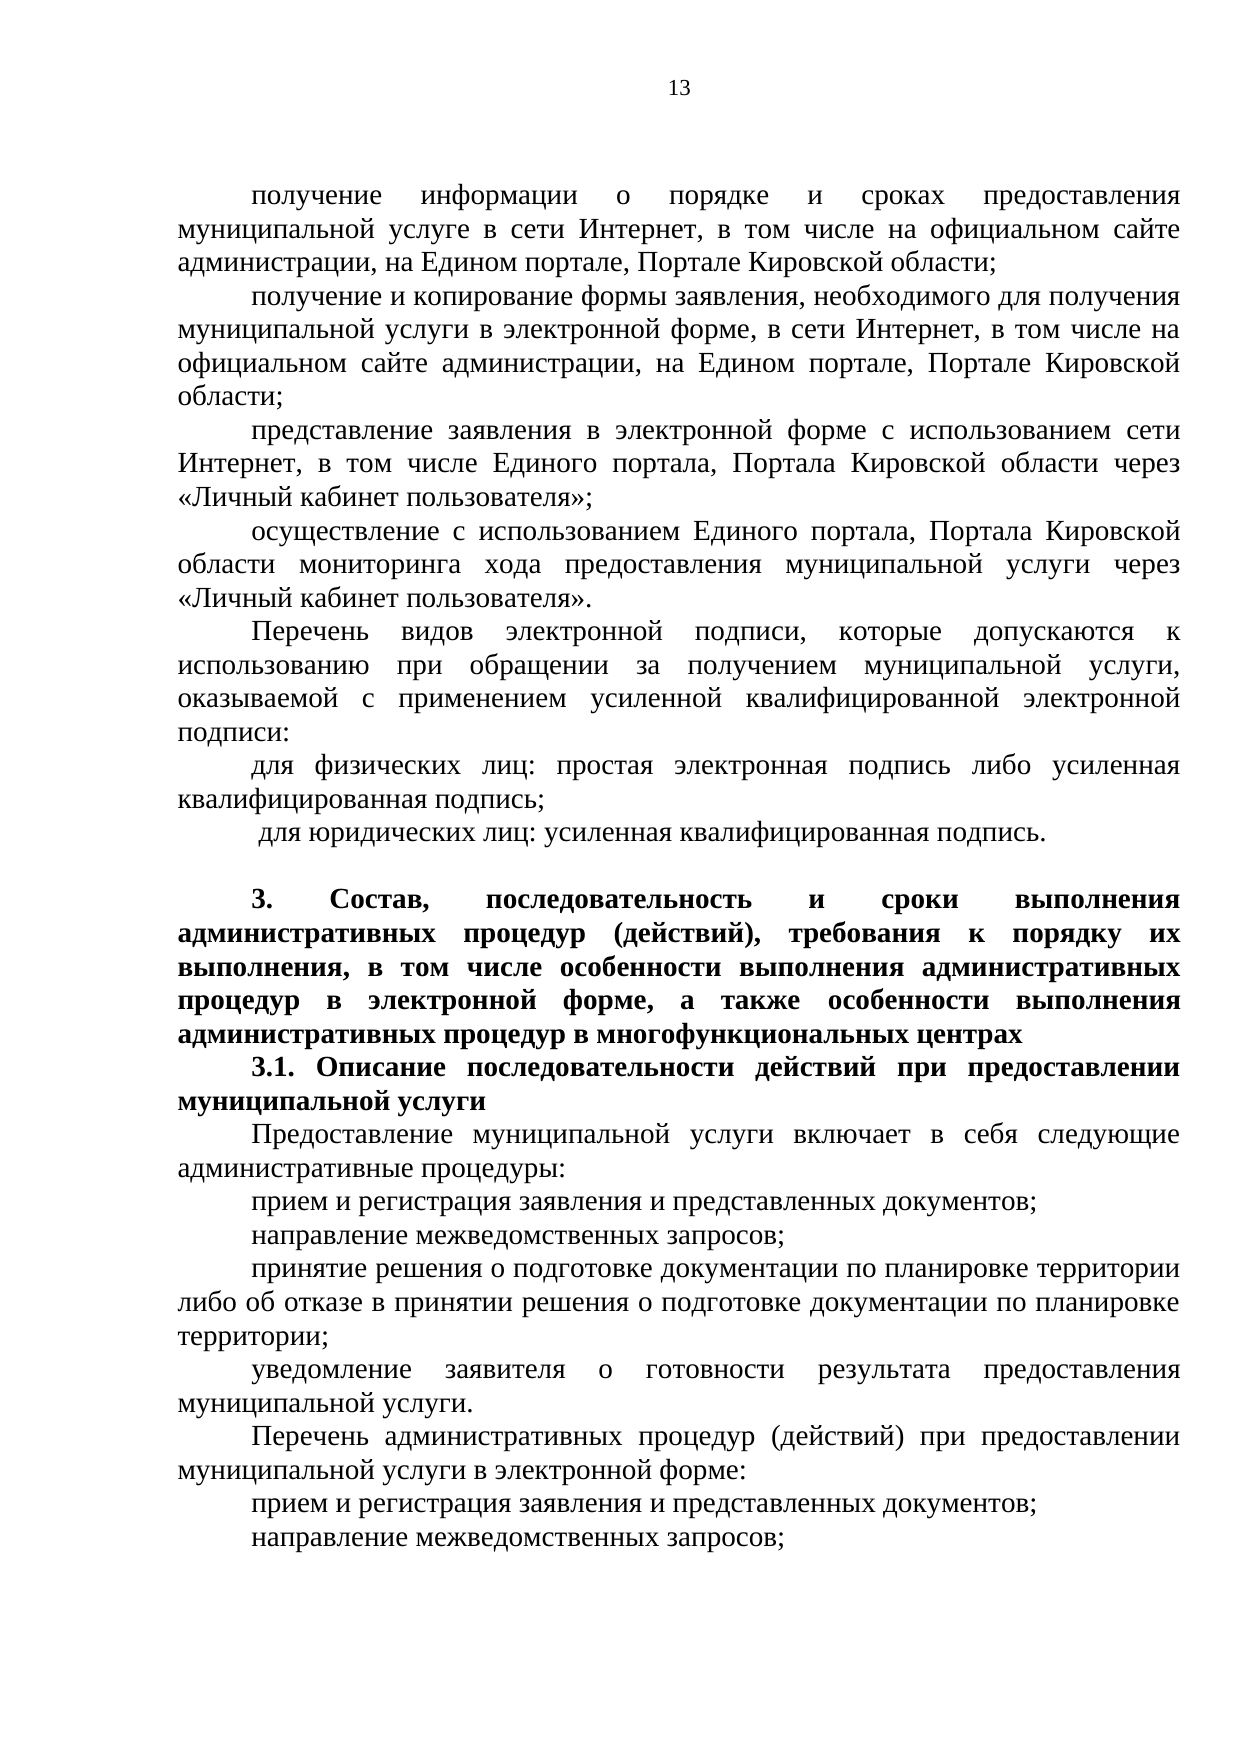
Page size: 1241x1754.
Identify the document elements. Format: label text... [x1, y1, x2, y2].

text получение информации о порядке и сроках предоставления муниципальной услуге в сети Интернет, в том числе на официальном сайте администрации, на Едином портале, Портале Кировской области; [177, 177, 1181, 278]
text Перечень административных процедур (действий) при предоставлении муниципальной услуги в электронной форме: [177, 1418, 1181, 1485]
text получение и копирование формы заявления, необходимого для получения муниципальной услуги в электронной форме, в сети Интернет, в том числе на официальном сайте администрации, на Едином портале, Портале Кировской области; [177, 278, 1181, 412]
text направление межведомственных запросов; [177, 1217, 1181, 1251]
text для физических лиц: простая электронная подпись либо усиленная квалифицированная подпись; [177, 747, 1181, 814]
text для юридических лиц: усиленная квалифицированная подпись. [177, 814, 1181, 848]
text осуществление с использованием Единого портала, Портала Кировской области мониторинга хода предоставления муниципальной услуги через «Личный кабинет пользователя». [177, 513, 1181, 613]
text Перечень видов электронной подписи, которые допускаются к использованию при обращении за получением муниципальной услуги, оказываемой с применением усиленной квалифицированной электронной подписи: [177, 613, 1181, 747]
text представление заявления в электронной форме с использованием сети Интернет, в том числе Единого портала, Портала Кировской области через «Личный кабинет пользователя»; [177, 412, 1181, 513]
text направление межведомственных запросов; [177, 1519, 1181, 1552]
text Предоставление муниципальной услуги включает в себя следующие административные процедуры: [177, 1116, 1181, 1183]
text прием и регистрация заявления и представленных документов; [177, 1485, 1181, 1519]
text 3. Состав, последовательность и сроки выполнения административных процедур (действий), требования к порядку их выполнения, в том числе особенности выполнения административных процедур в электронной форме, а также особенности выполнения административных процедур в многофункциональных центрах [177, 882, 1181, 1049]
text уведомление заявителя о готовности результата предоставления муниципальной услуги. [177, 1351, 1181, 1418]
text 3.1. Описание последовательности действий при предоставлении муниципальной услуги [177, 1049, 1181, 1116]
text прием и регистрация заявления и представленных документов; [177, 1183, 1181, 1217]
